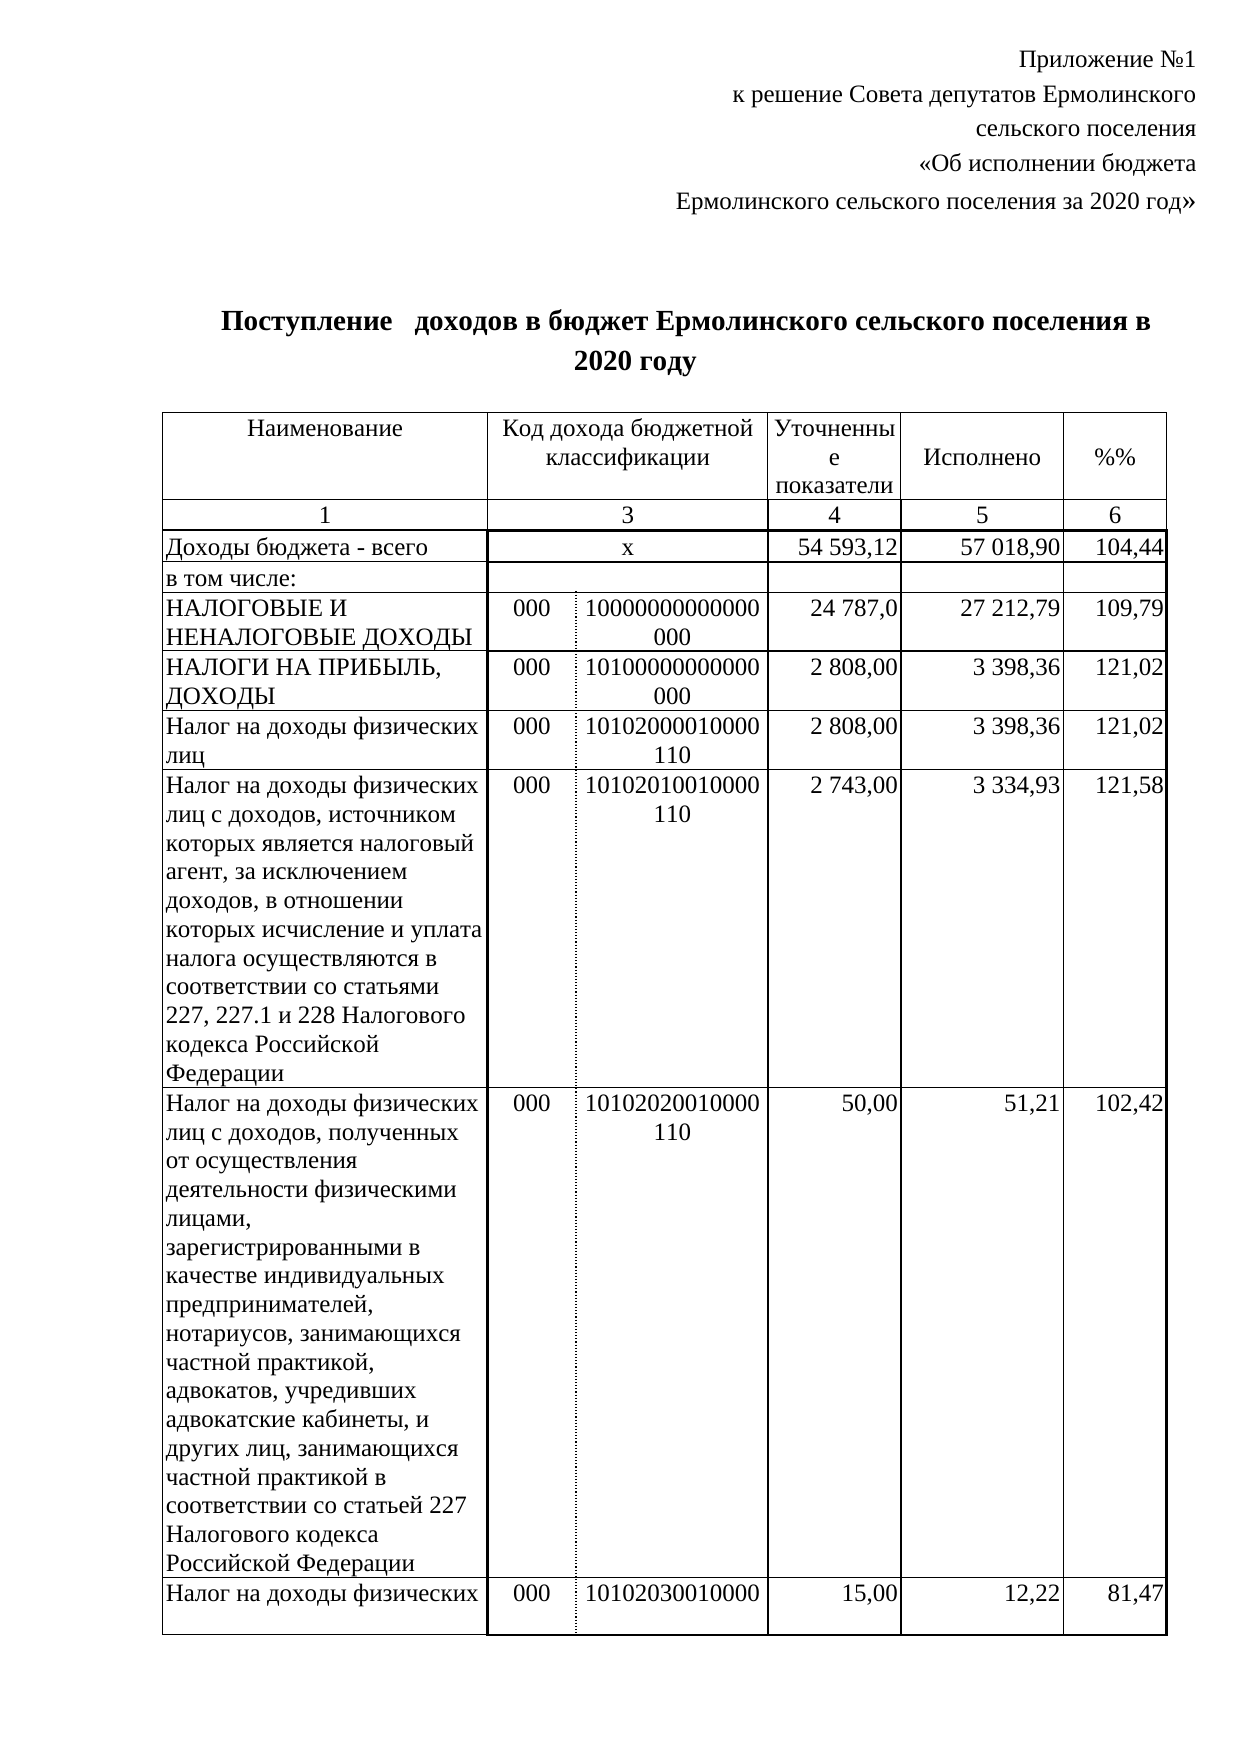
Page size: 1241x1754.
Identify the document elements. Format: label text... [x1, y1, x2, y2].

table_cell в том числе: [163, 562, 486, 591]
table_cell 104,44 [1064, 532, 1165, 561]
table_cell [489, 563, 767, 591]
table_cell Налог на доходы физических лиц с доходов, полученных от осуществления деятельности физическими лицами, зарегистрированными в качестве индивидуальных предпринимателей, нотариусов, занимающихся частной практикой, адвокатов, учредивших адвокатские кабинеты, и других лиц, занимающихся частной практикой в соответствии со статьей 227 Налогового кодекса Российской Федерации [163, 1088, 486, 1577]
table_header Код дохода бюджетной классификации [488, 413, 767, 499]
table_cell 15,00 [769, 1578, 900, 1634]
table_cell 10000000000000000 [576, 593, 767, 650]
table_cell 24 787,0 [769, 593, 900, 650]
table_header Исполнено [901, 413, 1063, 499]
table_cell 5 [902, 500, 1063, 529]
text сельского поселения [103, 113, 1196, 142]
table_cell 2 808,00 [769, 652, 900, 709]
table_cell 51,21 [902, 1088, 1063, 1577]
text Ермолинского сельского поселения за 2020 год» [103, 182, 1196, 216]
table_cell [1064, 563, 1165, 591]
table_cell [163, 1578, 486, 1634]
table_cell 12,22 [902, 1578, 1063, 1634]
text к решение Совета депутатов Ермолинского [103, 79, 1196, 108]
table_cell 000 [489, 1578, 576, 1634]
table_cell НАЛОГИ НА ПРИБЫЛЬ, ДОХОДЫ [163, 651, 486, 709]
table_cell 121,02 [1064, 652, 1165, 709]
table_cell 121,58 [1064, 770, 1165, 1086]
table_cell Налог на доходы физических лиц с доходов, источником которых является налоговый агент, за исключением доходов, в отношении которых исчисление и уплата налога осуществляются в соответствии со статьями 227, 227.1 и 228 Налогового кодекса Российской Федерации [163, 770, 486, 1086]
table_cell 102,42 [1064, 1088, 1165, 1577]
table_cell Налог на доходы физических лиц [163, 711, 486, 768]
table_cell НАЛОГОВЫЕ И НЕНАЛОГОВЫЕ ДОХОДЫ [163, 593, 486, 650]
table_cell 3 334,93 [902, 770, 1063, 1086]
table_cell 000 [489, 652, 576, 709]
table_cell 000 [489, 593, 576, 650]
table_cell 10102030010000110 [576, 1578, 767, 1634]
text Приложение №1 [103, 44, 1196, 73]
table_cell [902, 563, 1063, 591]
table_cell 109,79 [1064, 593, 1165, 650]
table_header Наименование [163, 413, 487, 499]
table_cell 4 [769, 500, 900, 529]
table_cell 000 [489, 770, 576, 1086]
table_cell 57 018,90 [902, 532, 1063, 561]
table_cell 000 [489, 1088, 576, 1577]
table_cell 121,02 [1064, 711, 1165, 768]
table_cell 27 212,79 [902, 593, 1063, 650]
text Поступление доходов в бюджет Ермолинского сельского поселения в 2020 году [103, 303, 1167, 377]
table_cell 000 [489, 711, 576, 768]
text «Об исполнении бюджета [103, 148, 1196, 177]
table_cell 10102020010000110 [576, 1088, 767, 1577]
table_cell х [489, 532, 767, 561]
table_cell 1 [163, 500, 487, 529]
table_cell [769, 563, 900, 591]
table_cell 10102000010000110 [576, 711, 767, 768]
table_cell 3 398,36 [902, 652, 1063, 709]
table_cell 10102010010000110 [576, 770, 767, 1086]
table_cell 2 808,00 [769, 711, 900, 768]
table_cell 3 398,36 [902, 711, 1063, 768]
table_cell 54 593,12 [769, 532, 900, 561]
table_header %% [1064, 413, 1166, 499]
table_cell 2 743,00 [769, 770, 900, 1086]
table_header Уточненные показатели [768, 413, 900, 499]
table_cell 10100000000000000 [576, 652, 767, 709]
table_cell 3 [488, 500, 767, 529]
table_cell Доходы бюджета - всего [163, 531, 486, 561]
table_cell 50,00 [769, 1088, 900, 1577]
table_cell 6 [1064, 500, 1166, 529]
table_cell 81,47 [1064, 1578, 1165, 1634]
